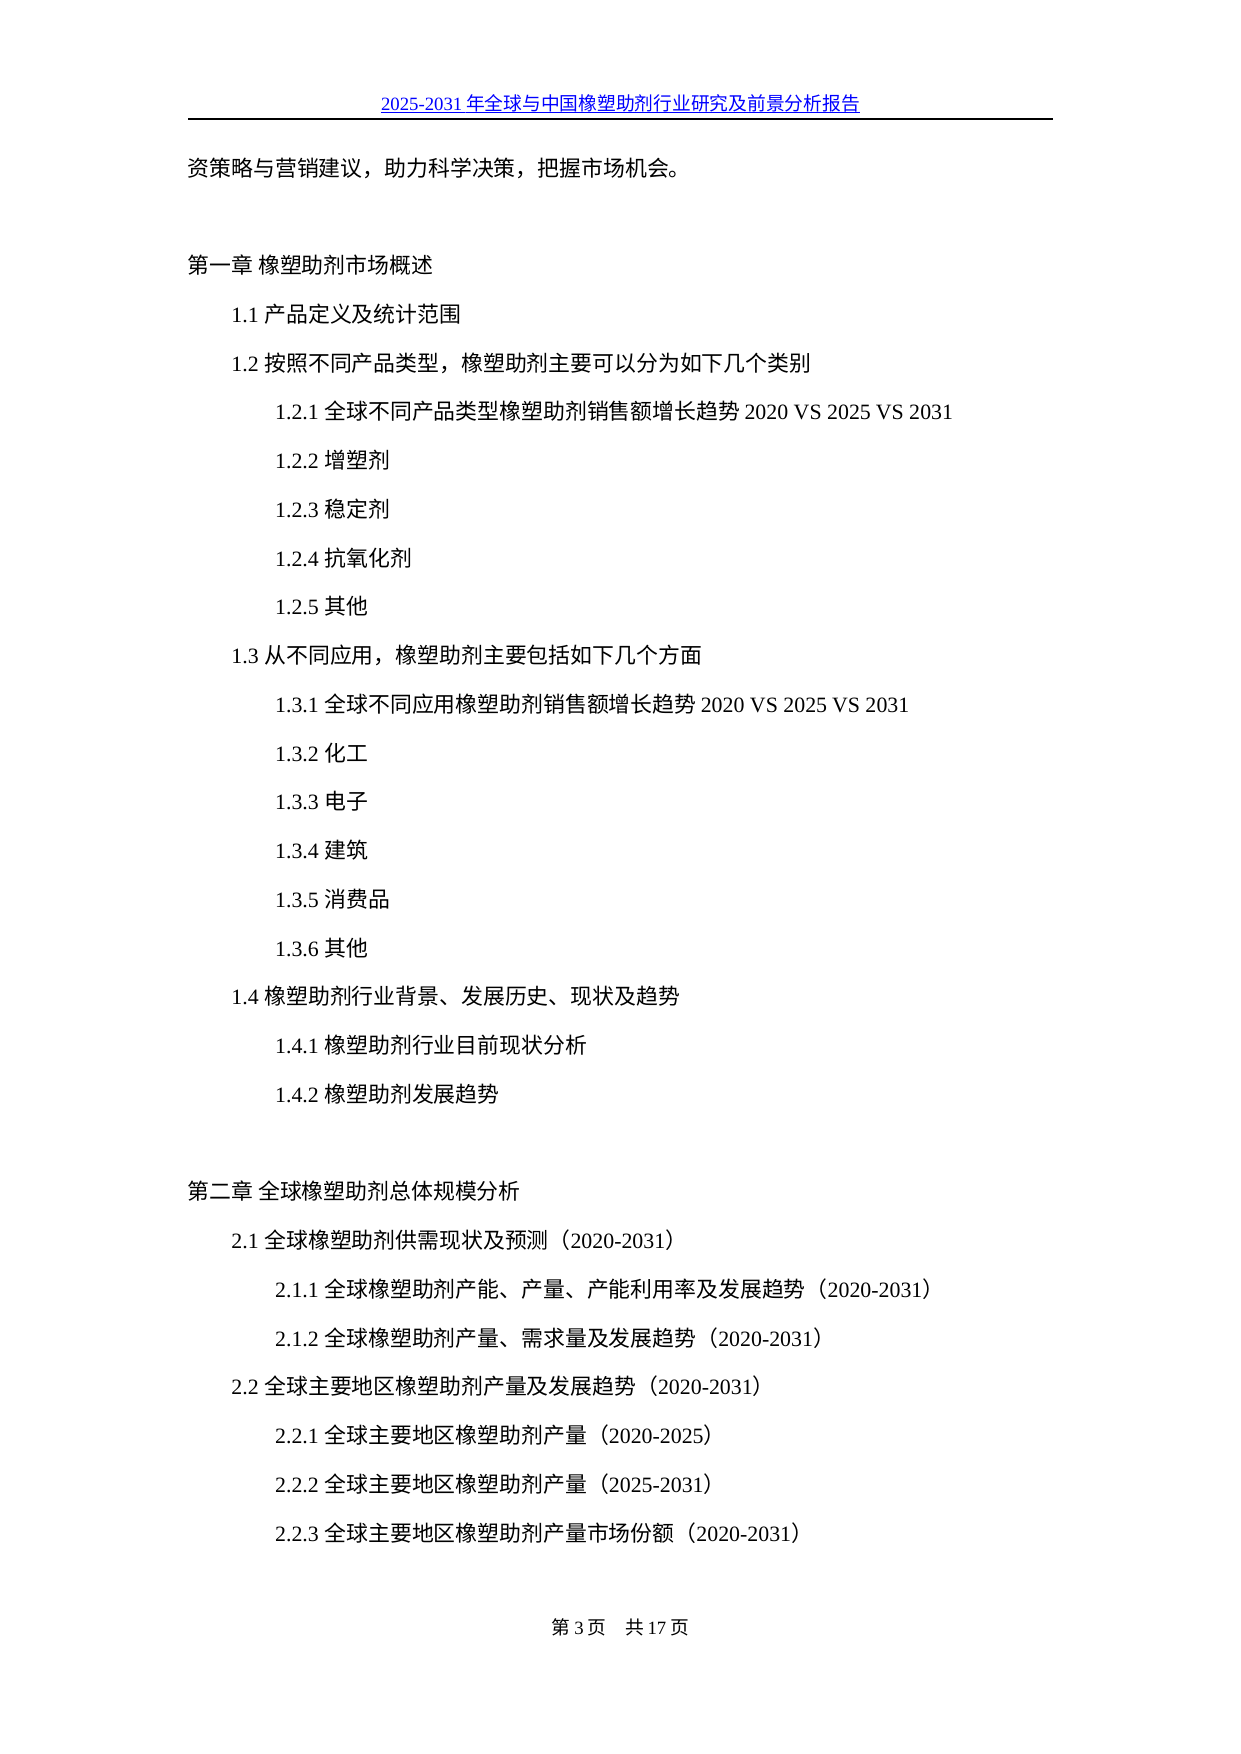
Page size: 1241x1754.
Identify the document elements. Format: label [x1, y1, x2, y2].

text [187, 150, 1053, 1548]
